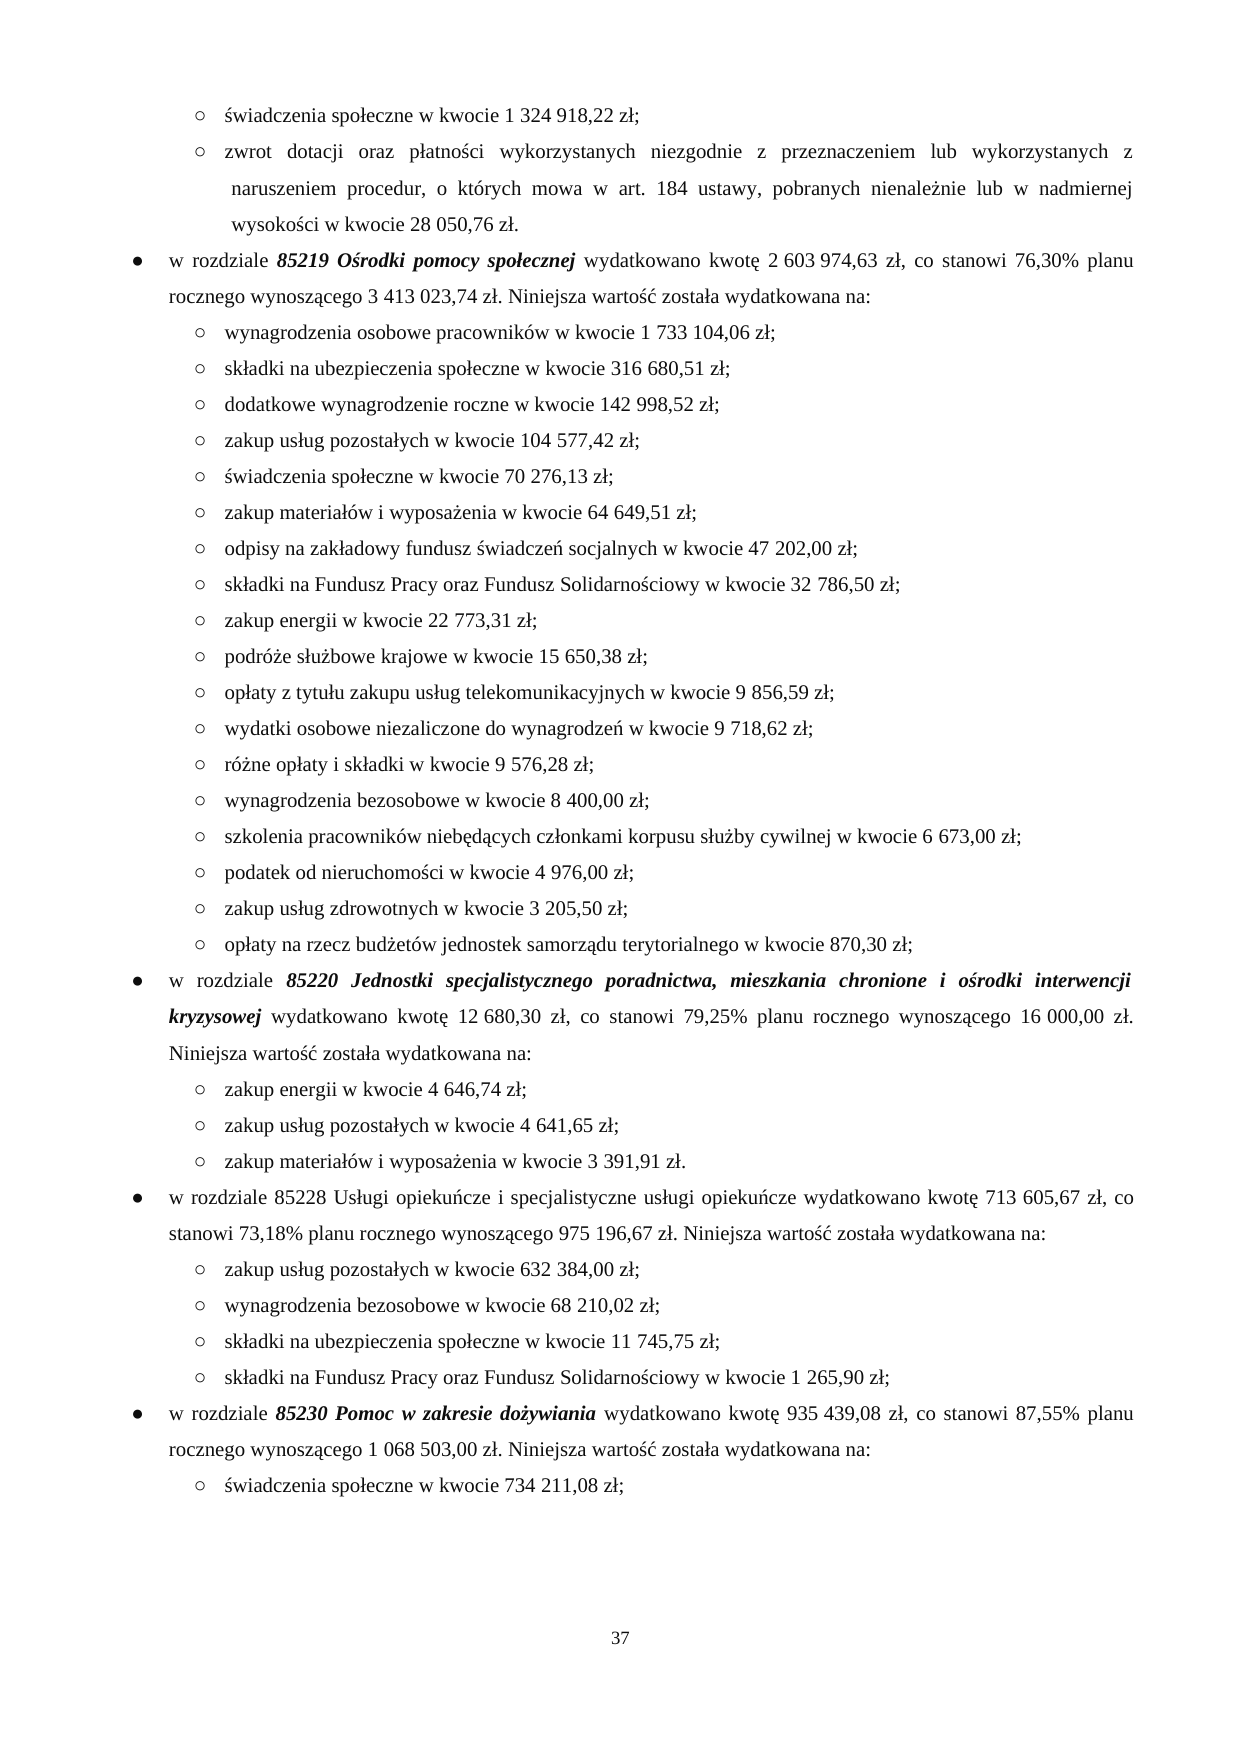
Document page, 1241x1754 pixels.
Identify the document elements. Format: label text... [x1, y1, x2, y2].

list składki na ubezpieczenia społeczne w kwocie 316 680,51 zł; [194, 356, 1134, 380]
list wynagrodzenia bezosobowe w kwocie 8 400,00 zł; [194, 788, 1134, 812]
list zakup energii w kwocie 4 646,74 zł; [194, 1076, 1134, 1101]
list zakup energii w kwocie 22 773,31 zł; [194, 608, 1134, 632]
list zakup materiałów i wyposażenia w kwocie 64 649,51 zł; [194, 500, 1134, 524]
list składki na Fundusz Pracy oraz Fundusz Solidarnościowy w kwocie 32 786,50 zł; [194, 572, 1134, 596]
list świadczenia społeczne w kwocie 734 211,08 zł; [194, 1473, 1134, 1497]
list wynagrodzenia osobowe pracowników w kwocie 1 733 104,06 zł; [194, 319, 1134, 344]
list odpisy na zakładowy fundusz świadczeń socjalnych w kwocie 47 202,00 zł; [194, 536, 1134, 560]
list w rozdziale 85228 Usługi opiekuńcze i specjalistyczne usługi opiekuńcze wydatkowano kwotę 713 605,67 zł, co stanowi 73,18% planu rocznego wynoszącego 975 196,67 zł. Niniejsza wartość została wydatkowana na: [131, 1184, 1134, 1245]
list dodatkowe wynagrodzenie roczne w kwocie 142 998,52 zł; [194, 392, 1134, 416]
list w rozdziale 85230 Pomoc w zakresie dożywiania wydatkowano kwotę 935 439,08 zł, co stanowi 87,55% planu rocznego wynoszącego 1 068 503,00 zł. Niniejsza wartość została wydatkowana na: [131, 1401, 1134, 1461]
list podróże służbowe krajowe w kwocie 15 650,38 zł; [194, 644, 1134, 668]
list opłaty z tytułu zakupu usług telekomunikacyjnych w kwocie 9 856,59 zł; [194, 680, 1134, 704]
list składki na Fundusz Pracy oraz Fundusz Solidarnościowy w kwocie 1 265,90 zł; [194, 1365, 1134, 1389]
list zakup usług zdrowotnych w kwocie 3 205,50 zł; [194, 896, 1134, 920]
list w rozdziale 85220 Jednostki specjalistycznego poradnictwa, mieszkania chronione i ośrodki interwencji kryzysowej wydatkowano kwotę 12 680,30 zł, co stanowi 79,25% planu rocznego wynoszącego 16 000,00 zł. Niniejsza wartość została wydatkowana na: [131, 968, 1134, 1064]
list składki na ubezpieczenia społeczne w kwocie 11 745,75 zł; [194, 1329, 1134, 1353]
list szkolenia pracowników niebędących członkami korpusu służby cywilnej w kwocie 6 673,00 zł; [194, 824, 1134, 848]
list zakup materiałów i wyposażenia w kwocie 3 391,91 zł. [194, 1148, 1134, 1173]
list wynagrodzenia bezosobowe w kwocie 68 210,02 zł; [194, 1293, 1134, 1317]
list świadczenia społeczne w kwocie 1 324 918,22 zł; [194, 103, 1134, 127]
list zakup usług pozostałych w kwocie 104 577,42 zł; [194, 428, 1134, 452]
list zwrot dotacji oraz płatności wykorzystanych niezgodnie z przeznaczeniem lub wykorzystanych z naruszeniem procedur, o których mowa w art. 184 ustawy, pobranych nienależnie lub w nadmiernej wysokości w kwocie 28 050,76 zł. [194, 139, 1134, 236]
list opłaty na rzecz budżetów jednostek samorządu terytorialnego w kwocie 870,30 zł; [194, 932, 1134, 956]
list różne opłaty i składki w kwocie 9 576,28 zł; [194, 752, 1134, 776]
list podatek od nieruchomości w kwocie 4 976,00 zł; [194, 860, 1134, 884]
list świadczenia społeczne w kwocie 70 276,13 zł; [194, 464, 1134, 488]
list wydatki osobowe niezaliczone do wynagrodzeń w kwocie 9 718,62 zł; [194, 716, 1134, 740]
list zakup usług pozostałych w kwocie 4 641,65 zł; [194, 1112, 1134, 1137]
list w rozdziale 85219 Ośrodki pomocy społecznej wydatkowano kwotę 2 603 974,63 zł, co stanowi 76,30% planu rocznego wynoszącego 3 413 023,74 zł. Niniejsza wartość została wydatkowana na: [131, 247, 1134, 308]
list zakup usług pozostałych w kwocie 632 384,00 zł; [194, 1257, 1134, 1281]
